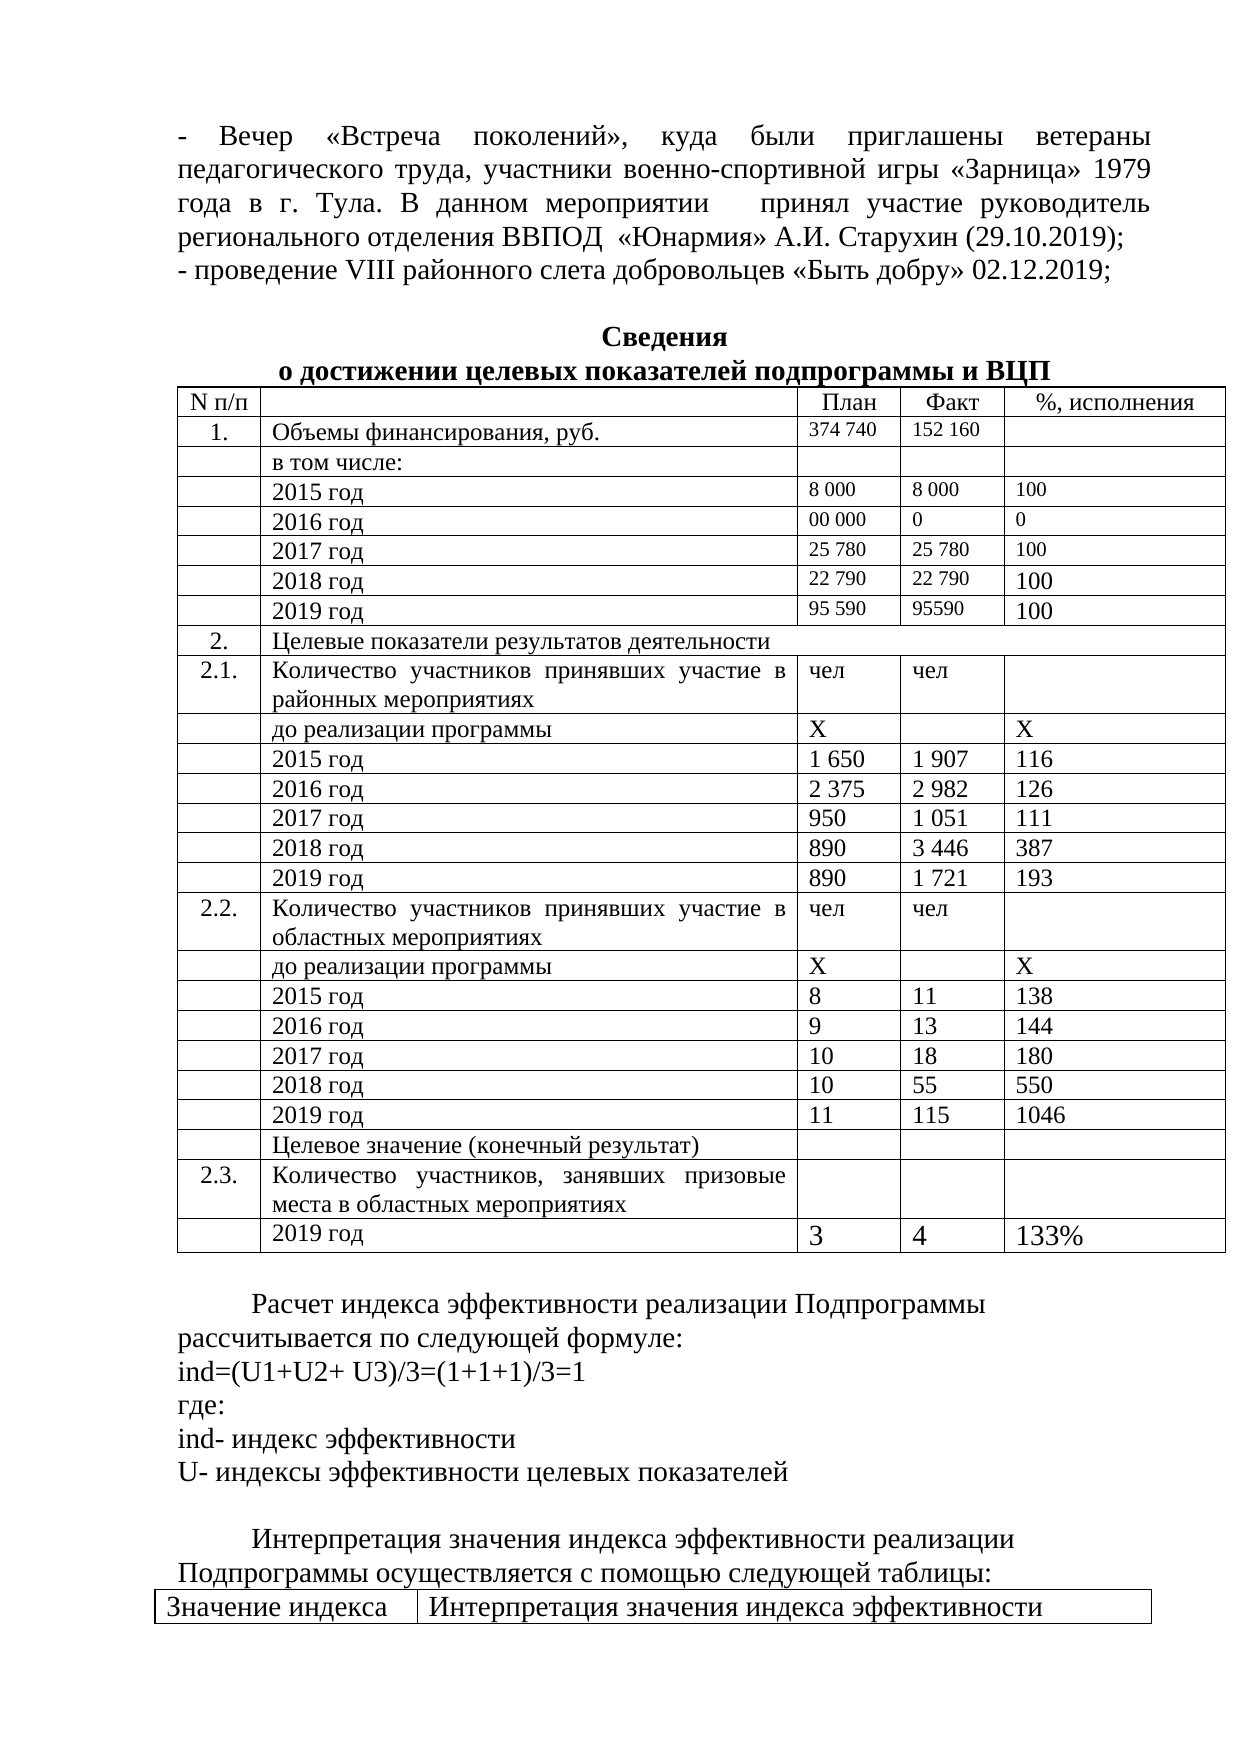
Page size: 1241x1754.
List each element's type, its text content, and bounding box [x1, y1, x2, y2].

table_cell 95 590 [798, 596, 900, 625]
table_cell [178, 951, 260, 980]
text о достижении целевых показателей подпрограммы и ВЦП [177, 353, 1152, 386]
table_cell [178, 536, 260, 565]
table_cell [901, 1160, 1004, 1217]
table_cell 2017 год [261, 536, 797, 565]
table_cell 2019 год [261, 863, 797, 892]
table_cell [178, 1041, 260, 1069]
table_cell 2019 год [261, 1219, 797, 1252]
table_cell 2. [178, 626, 260, 654]
table_cell X [798, 951, 900, 980]
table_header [418, 1590, 1151, 1623]
table_cell [178, 804, 260, 832]
table_cell 2.3. [178, 1160, 260, 1217]
table_cell 2019 год [261, 1100, 797, 1129]
table_cell чел [901, 656, 1004, 713]
table_cell [1005, 656, 1225, 713]
text Расчет индекса эффективности реализации Подпрограммы рассчитывается по следующей формуле: [177, 1287, 1152, 1354]
table_cell [901, 447, 1004, 476]
table_cell 100 [1005, 566, 1225, 595]
table_cell Объемы финансирования, руб. [261, 417, 797, 446]
table_cell 2017 год [261, 804, 797, 832]
table_cell X [1005, 714, 1225, 743]
table_cell 180 [1005, 1041, 1225, 1069]
table_header Факт [901, 388, 1004, 416]
table_cell [901, 714, 1004, 743]
table_cell [178, 1100, 260, 1129]
table_cell 2.1. [178, 656, 260, 713]
table_cell 890 [798, 863, 900, 892]
table_cell 11 [901, 981, 1004, 1010]
table_cell 193 [1005, 863, 1225, 892]
table_cell 126 [1005, 774, 1225, 802]
text - проведение VIII районного слета добровольцев «Быть добру» 02.12.2019; [177, 252, 1152, 286]
table_cell [178, 477, 260, 506]
table_cell до реализации программы [261, 714, 797, 743]
table_cell 2017 год [261, 1041, 797, 1069]
text U- индексы эффективности целевых показателей [177, 1454, 1152, 1488]
table_cell [178, 447, 260, 476]
table_cell 2 982 [901, 774, 1004, 802]
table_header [156, 1590, 417, 1623]
table_cell 1 051 [901, 804, 1004, 832]
table_cell 1 907 [901, 744, 1004, 773]
text - Вечер «Встреча поколений», куда были приглашены ветераны педагогического труда, участники военно-спортивной игры «Зарница» 1979 года в г. Тула. В данном мероприятии принял участие руководитель регионального отделения ВВПОД «Юнармия» А.И. Старухин (29.10.2019); [177, 118, 1152, 252]
table_cell [1005, 1160, 1225, 1217]
table_cell [178, 863, 260, 892]
table_cell [798, 447, 900, 476]
table_cell 2018 год [261, 566, 797, 595]
table_cell [178, 714, 260, 743]
table_cell 18 [901, 1041, 1004, 1069]
table_cell 1046 [1005, 1100, 1225, 1129]
table_cell 2015 год [261, 981, 797, 1010]
table_cell [178, 774, 260, 802]
table_cell 8 000 [798, 477, 900, 506]
table_cell [178, 981, 260, 1010]
table_cell 2018 год [261, 833, 797, 862]
table_cell 1 650 [798, 744, 900, 773]
table_cell 95590 [901, 596, 1004, 625]
table_cell Количество участников, занявших призовые места в областных мероприятиях [261, 1160, 797, 1217]
table_cell 55 [901, 1071, 1004, 1099]
table_cell 0 [901, 507, 1004, 535]
table_cell Количество участников принявших участие в областных мероприятиях [261, 893, 797, 950]
table_cell [798, 1130, 900, 1159]
table_cell [178, 1011, 260, 1040]
table_cell [1005, 1130, 1225, 1159]
table_cell [178, 596, 260, 625]
table_cell [178, 744, 260, 773]
table_cell 2.2. [178, 893, 260, 950]
table_cell 100 [1005, 536, 1225, 565]
text ind- индекс эффективности [177, 1421, 1152, 1454]
table_header [261, 388, 797, 416]
table_cell [178, 833, 260, 862]
table_cell 25 780 [901, 536, 1004, 565]
table_cell 2016 год [261, 774, 797, 802]
table_cell 4 [901, 1219, 1004, 1252]
table_cell [798, 1160, 900, 1217]
table_cell [901, 1130, 1004, 1159]
table_cell 0 [1005, 507, 1225, 535]
table_cell 2 375 [798, 774, 900, 802]
table_cell 3 [798, 1219, 900, 1252]
table_cell 11 [798, 1100, 900, 1129]
table_cell [178, 1130, 260, 1159]
table_header План [798, 388, 900, 416]
table_cell 550 [1005, 1071, 1225, 1099]
text Сведения [177, 319, 1152, 353]
table_cell [178, 566, 260, 595]
table_cell 25 780 [798, 536, 900, 565]
table_cell 1 721 [901, 863, 1004, 892]
table_cell [178, 507, 260, 535]
table_cell 10 [798, 1071, 900, 1099]
table_header %, исполнения [1005, 388, 1225, 416]
table_cell 3 446 [901, 833, 1004, 862]
table_cell до реализации программы [261, 951, 797, 980]
table_cell 9 [798, 1011, 900, 1040]
table_cell 2015 год [261, 477, 797, 506]
table_cell Количество участников принявших участие в районных мероприятиях [261, 656, 797, 713]
table_cell 22 790 [901, 566, 1004, 595]
table_cell чел [798, 656, 900, 713]
table_cell 387 [1005, 833, 1225, 862]
text где: [177, 1387, 1152, 1421]
table_cell [901, 951, 1004, 980]
table_cell 374 740 [798, 417, 900, 446]
table_cell 2019 год [261, 596, 797, 625]
table_cell 133% [1005, 1219, 1225, 1252]
table_cell 116 [1005, 744, 1225, 773]
table_cell 00 000 [798, 507, 900, 535]
table_cell X [798, 714, 900, 743]
table_cell 144 [1005, 1011, 1225, 1040]
table_cell 100 [1005, 596, 1225, 625]
table_cell [1005, 893, 1225, 950]
table_cell Целевые показатели результатов деятельности [261, 626, 1225, 654]
table_header N п/п [178, 388, 260, 416]
table_cell [178, 1071, 260, 1099]
table_cell чел [798, 893, 900, 950]
table_cell 100 [1005, 477, 1225, 506]
table_cell [178, 1219, 260, 1252]
text Интерпретация значения индекса эффективности реализации Подпрограммы осуществляется с помощью следующей таблицы: [177, 1521, 1152, 1588]
table_cell 2016 год [261, 507, 797, 535]
table_cell 13 [901, 1011, 1004, 1040]
table_cell 152 160 [901, 417, 1004, 446]
table_cell [1005, 417, 1225, 446]
table_cell 22 790 [798, 566, 900, 595]
table_cell [1005, 447, 1225, 476]
table_cell 2018 год [261, 1071, 797, 1099]
table_cell 8 000 [901, 477, 1004, 506]
table_cell 1. [178, 417, 260, 446]
table_cell 2016 год [261, 1011, 797, 1040]
table_cell 2015 год [261, 744, 797, 773]
table_cell 8 [798, 981, 900, 1010]
table_cell чел [901, 893, 1004, 950]
table_cell 10 [798, 1041, 900, 1069]
text ind=(U1+U2+ U3)/3=(1+1+1)/3=1 [177, 1354, 1152, 1387]
table_cell в том числе: [261, 447, 797, 476]
table_cell 950 [798, 804, 900, 832]
table_cell X [1005, 951, 1225, 980]
table_cell 111 [1005, 804, 1225, 832]
table_cell 115 [901, 1100, 1004, 1129]
table_cell 890 [798, 833, 900, 862]
table_cell 138 [1005, 981, 1225, 1010]
table_cell Целевое значение (конечный результат) [261, 1130, 797, 1159]
